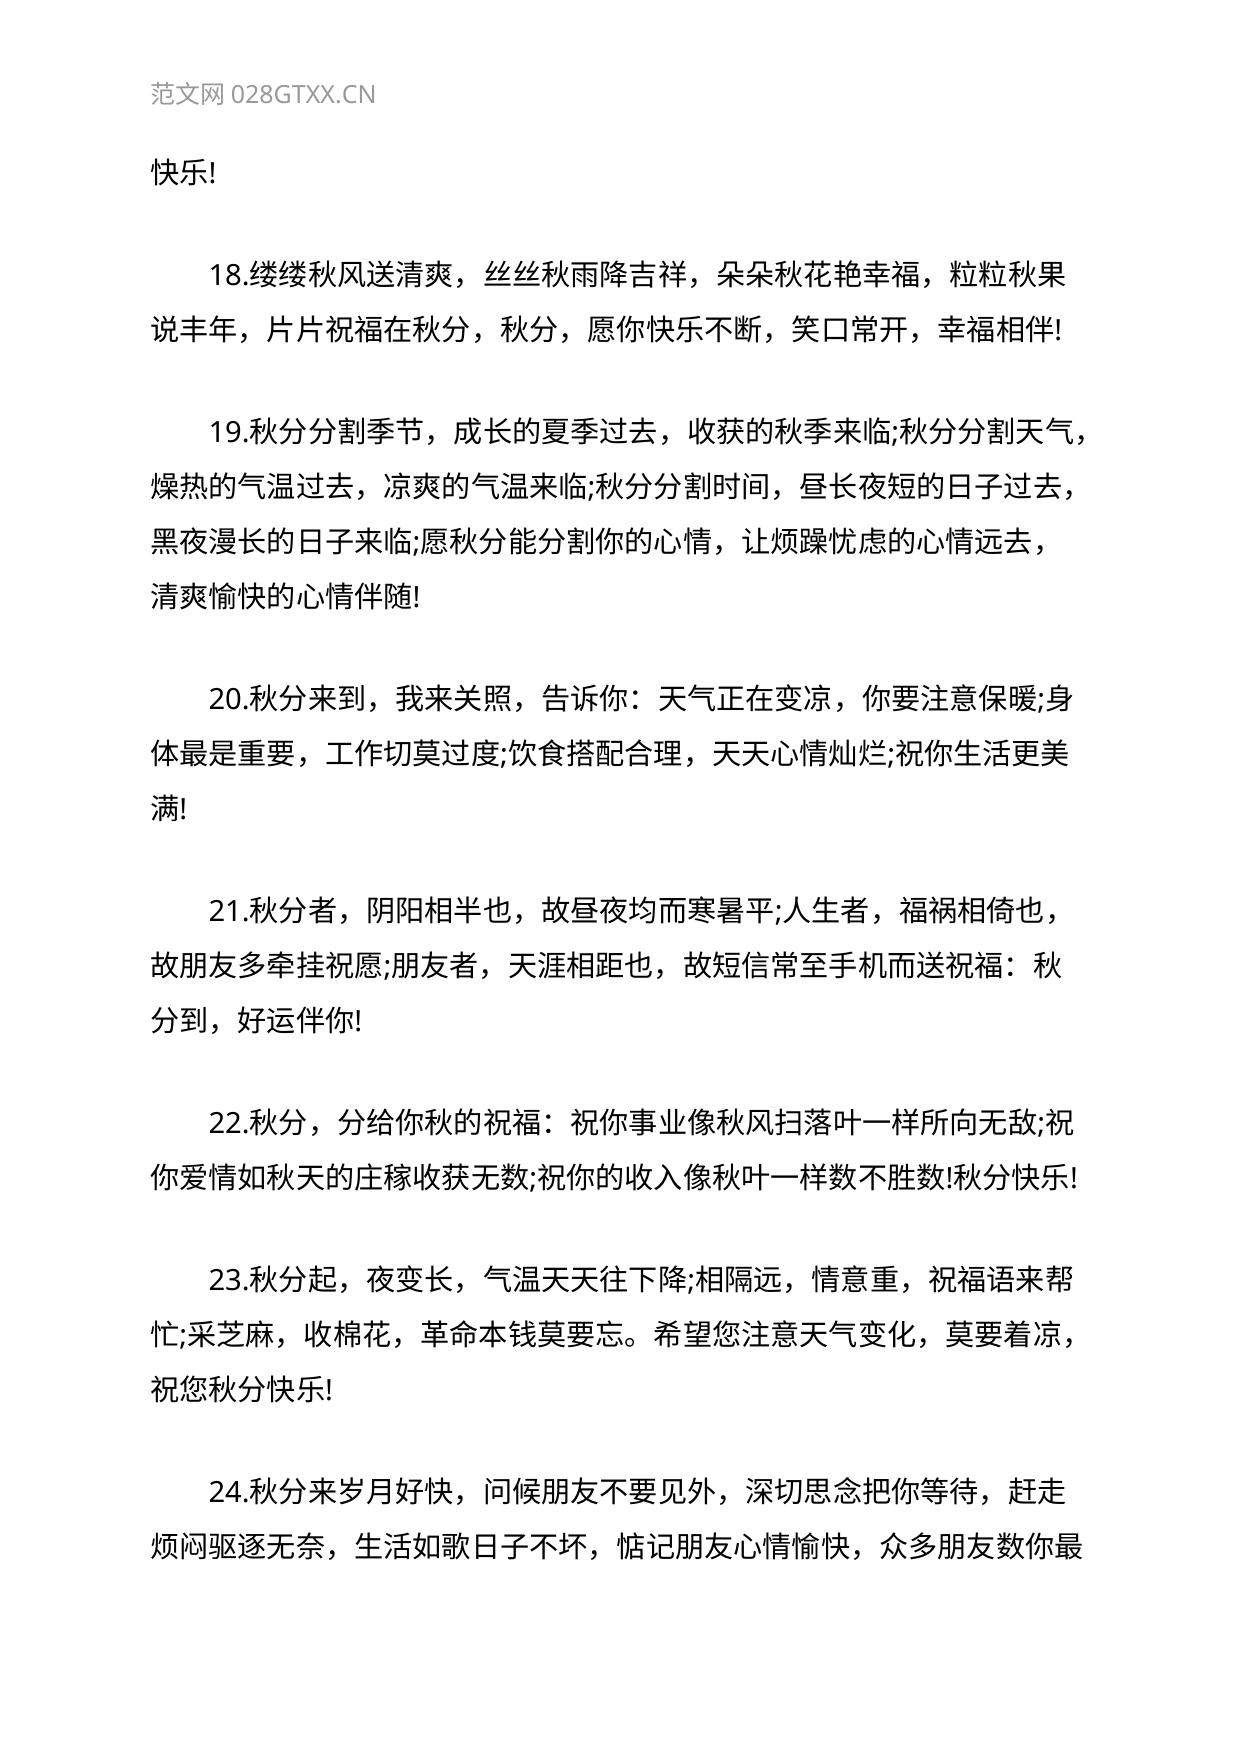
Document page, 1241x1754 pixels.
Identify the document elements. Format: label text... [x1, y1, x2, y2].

text 21.秋分者，阴阳相半也，故昼夜均而寒暑平;人生者，福祸相倚也，故朋友多牵挂祝愿;朋友者，天涯相距也，故短信常至手机而送祝福：秋分到，好运伴你! [150, 888, 1090, 1040]
text 20.秋分来到，我来关照，告诉你：天气正在变凉，你要注意保暖;身体最是重要，工作切莫过度;饮食搭配合理，天天心情灿烂;祝你生活更美满! [150, 676, 1090, 828]
text 23.秋分起，夜变长，气温天天往下降;相隔远，情意重，祝福语来帮忙;采芝麻，收棉花，革命本钱莫要忘。希望您注意天气变化，莫要着凉，祝您秋分快乐! [150, 1257, 1090, 1409]
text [150, 150, 1090, 192]
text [150, 1469, 1090, 1566]
text 22.秋分，分给你秋的祝福：祝你事业像秋风扫落叶一样所向无敌;祝你爱情如秋天的庄稼收获无数;祝你的收入像秋叶一样数不胜数!秋分快乐! [150, 1100, 1090, 1197]
text 18.缕缕秋风送清爽，丝丝秋雨降吉祥，朵朵秋花艳幸福，粒粒秋果说丰年，片片祝福在秋分，秋分，愿你快乐不断，笑口常开，幸福相伴! [150, 252, 1090, 349]
text 19.秋分分割季节，成长的夏季过去，收获的秋季来临;秋分分割天气，燥热的气温过去，凉爽的气温来临;秋分分割时间，昼长夜短的日子过去，黑夜漫长的日子来临;愿秋分能分割你的心情，让烦躁忧虑的心情远去，清爽愉快的心情伴随! [150, 409, 1090, 616]
